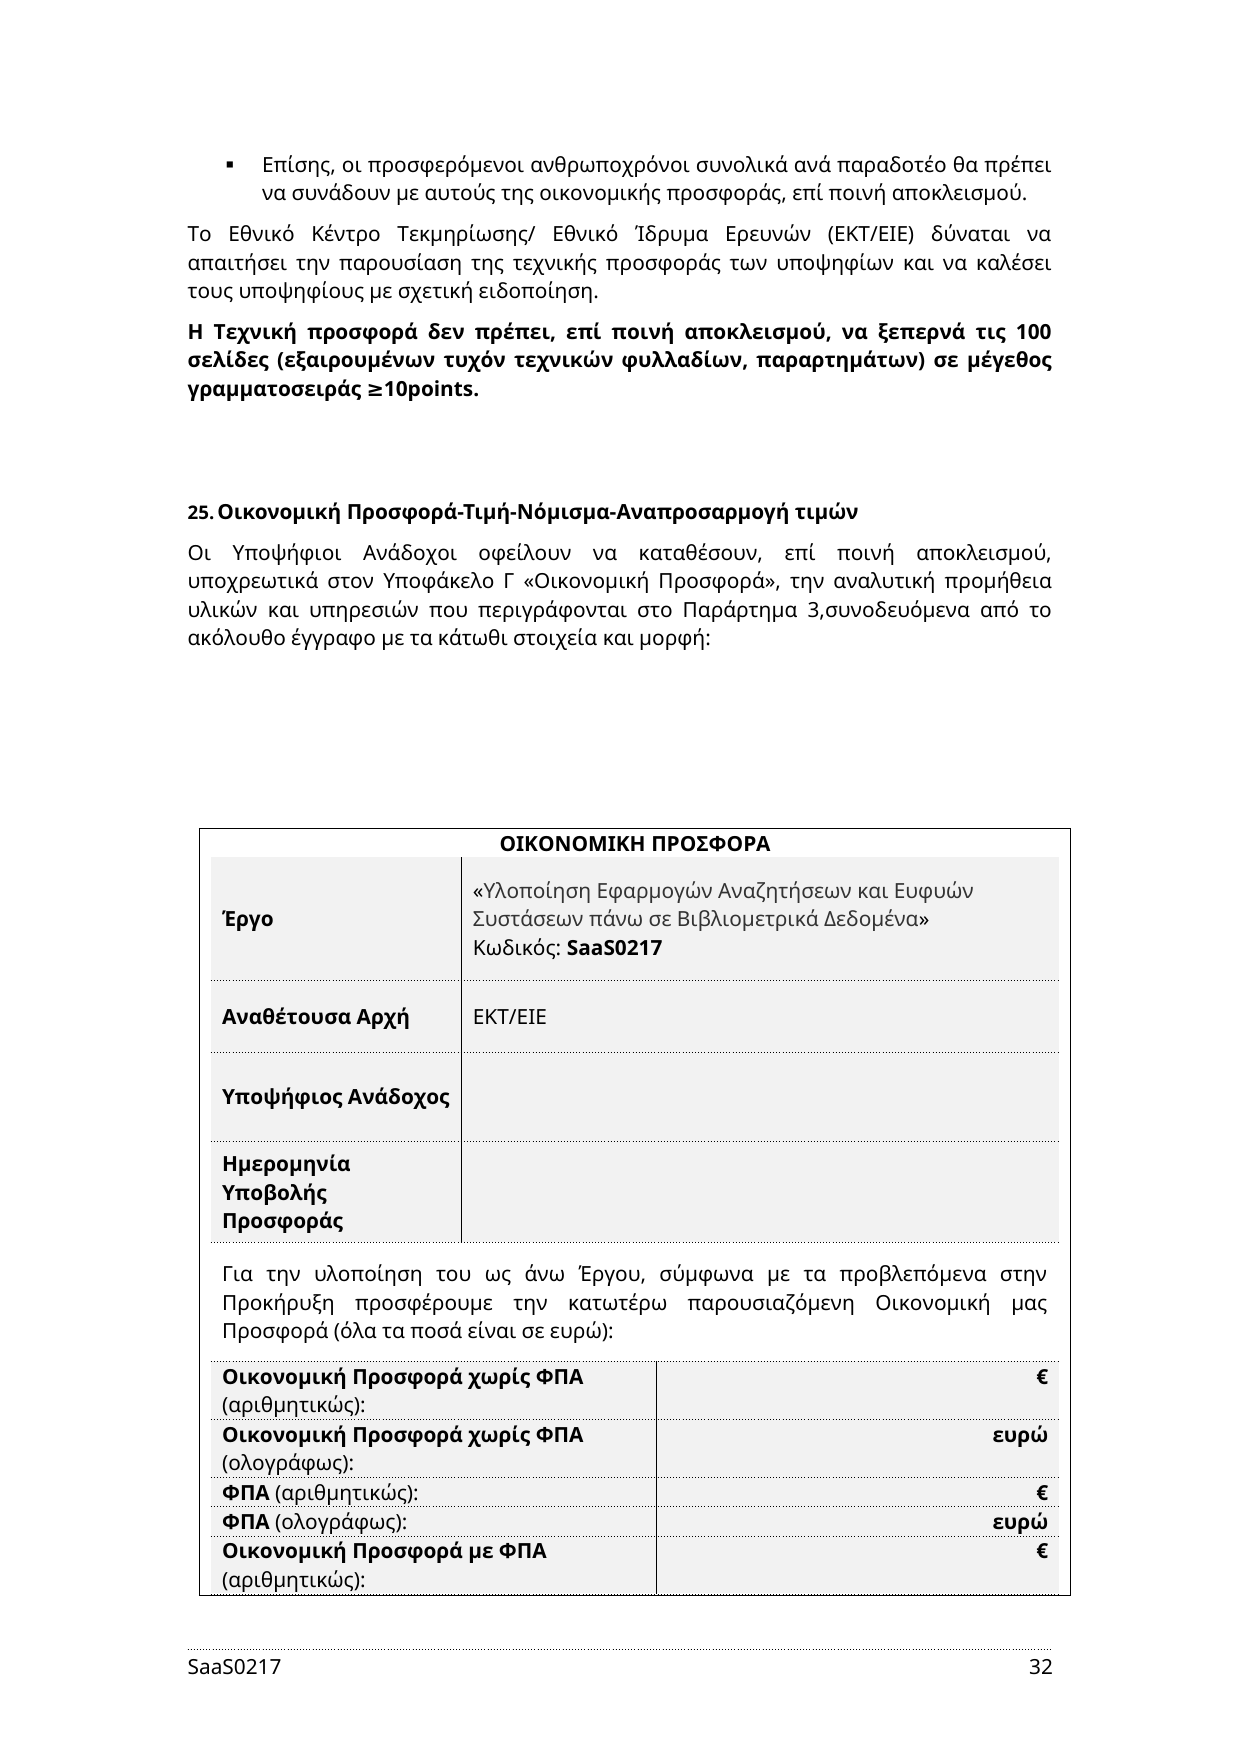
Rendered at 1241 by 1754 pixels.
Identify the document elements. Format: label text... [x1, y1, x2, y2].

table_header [200, 829, 1070, 1594]
text Το Εθνικό Κέντρο Τεκμηρίωσης/ Εθνικό Ίδρυμα Ερευνών (ΕΚΤ/ΕΙΕ) δύναται να απαιτήσει την παρουσίαση της τεχνικής προσφοράς των υποψηφίων και να καλέσει τους υποψηφίους με σχετική ειδοποίηση. [187, 219, 1053, 305]
list Επίσης, οι προσφερόμενοι ανθρωποχρόνοι συνολικά ανά παραδοτέο θα πρέπει να συνάδουν με αυτούς της οικονομικής προσφοράς, επί ποινή αποκλεισμού. [225, 150, 1053, 207]
subtitle Οικονομική Προσφορά-Τιμή-Νόμισμα-Αναπροσαρμογή τιμών [187, 497, 1053, 525]
text Οι Υποψήφιοι Ανάδοχοι οφείλουν να καταθέσουν, επί ποινή αποκλεισμού, υποχρεωτικά στον Υποφάκελο Γ «Οικονομική Προσφορά», την αναλυτική προμήθεια υλικών και υπηρεσιών που περιγράφονται στο Παράρτημα 3,συνοδευόμενα από το ακόλουθο έγγραφο με τα κάτωθι στοιχεία και μορφή: [187, 538, 1053, 652]
text Η Τεχνική προσφορά δεν πρέπει, επί ποινή αποκλεισμού, να ξεπερνά τις 100 σελίδες (εξαιρουμένων τυχόν τεχνικών φυλλαδίων, παραρτημάτων) σε μέγεθος γραμματοσειράς ≥10points. [187, 317, 1053, 402]
